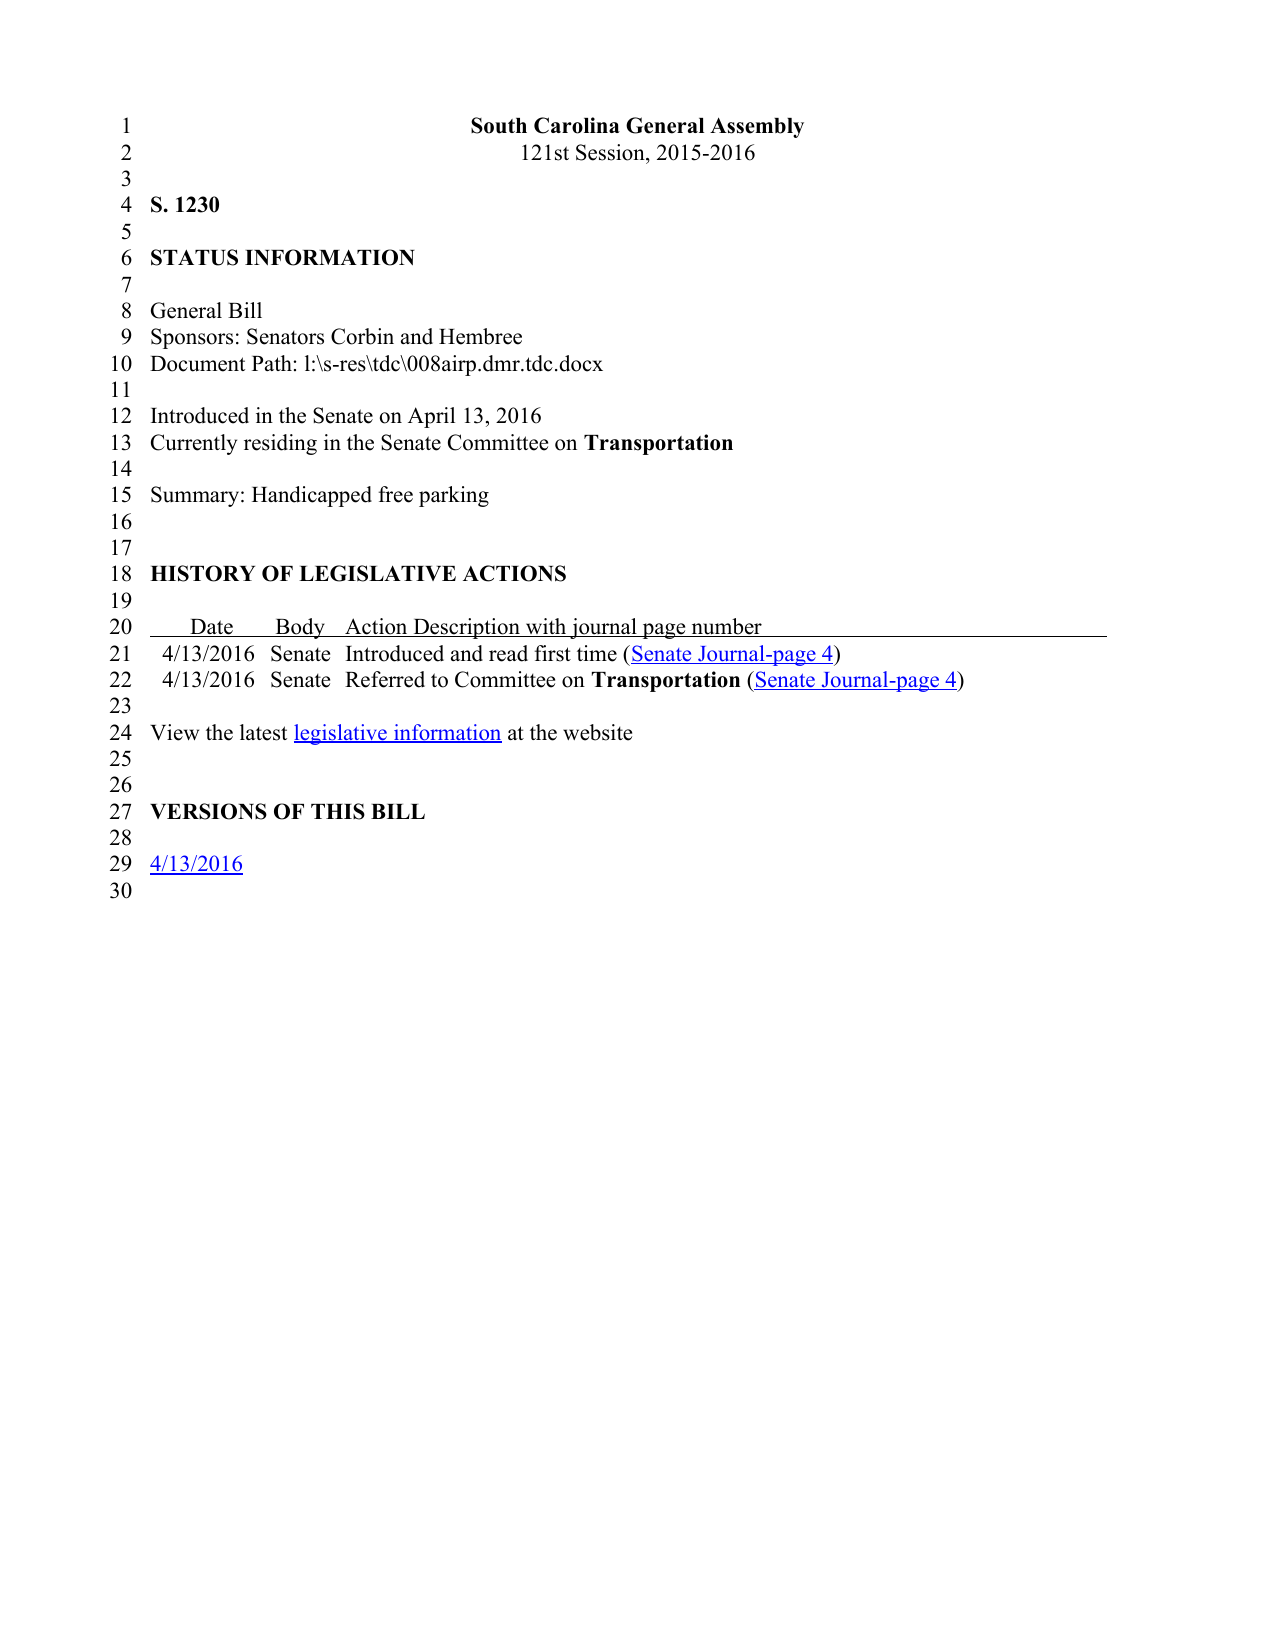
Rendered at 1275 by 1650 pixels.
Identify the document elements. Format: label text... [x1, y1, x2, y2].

text VERSIONS OF THIS BILL [150, 798, 1125, 824]
text Sponsors: Senators Corbin and Hembree [150, 323, 1125, 350]
text View the latest legislative information at the website [150, 719, 1125, 745]
text 4/13/2016 Senate Referred to Committee on Transportation (Senate Journal-page 4) [150, 666, 1125, 692]
text 4/13/2016 [150, 850, 1125, 877]
text S. 1230 [150, 192, 1125, 218]
text 4/13/2016 Senate Introduced and read first time (Senate Journal-page 4) [150, 639, 1125, 666]
text Summary: Handicapped free parking [150, 481, 1125, 508]
text HISTORY OF LEGISLATIVE ACTIONS [150, 561, 1125, 587]
text General Bill [150, 297, 1125, 323]
text 121st Session, 2015-2016 [150, 139, 1125, 165]
text South Carolina General Assembly [150, 112, 1125, 139]
text Currently residing in the Senate Committee on Transportation [150, 429, 1125, 455]
text Date Body Action Description with journal page number [150, 613, 1125, 639]
text Document Path: l:\s-res\tdc\008airp.dmr.tdc.docx [150, 350, 1125, 376]
text STATUS INFORMATION [150, 244, 1125, 271]
text Introduced in the Senate on April 13, 2016 [150, 402, 1125, 429]
